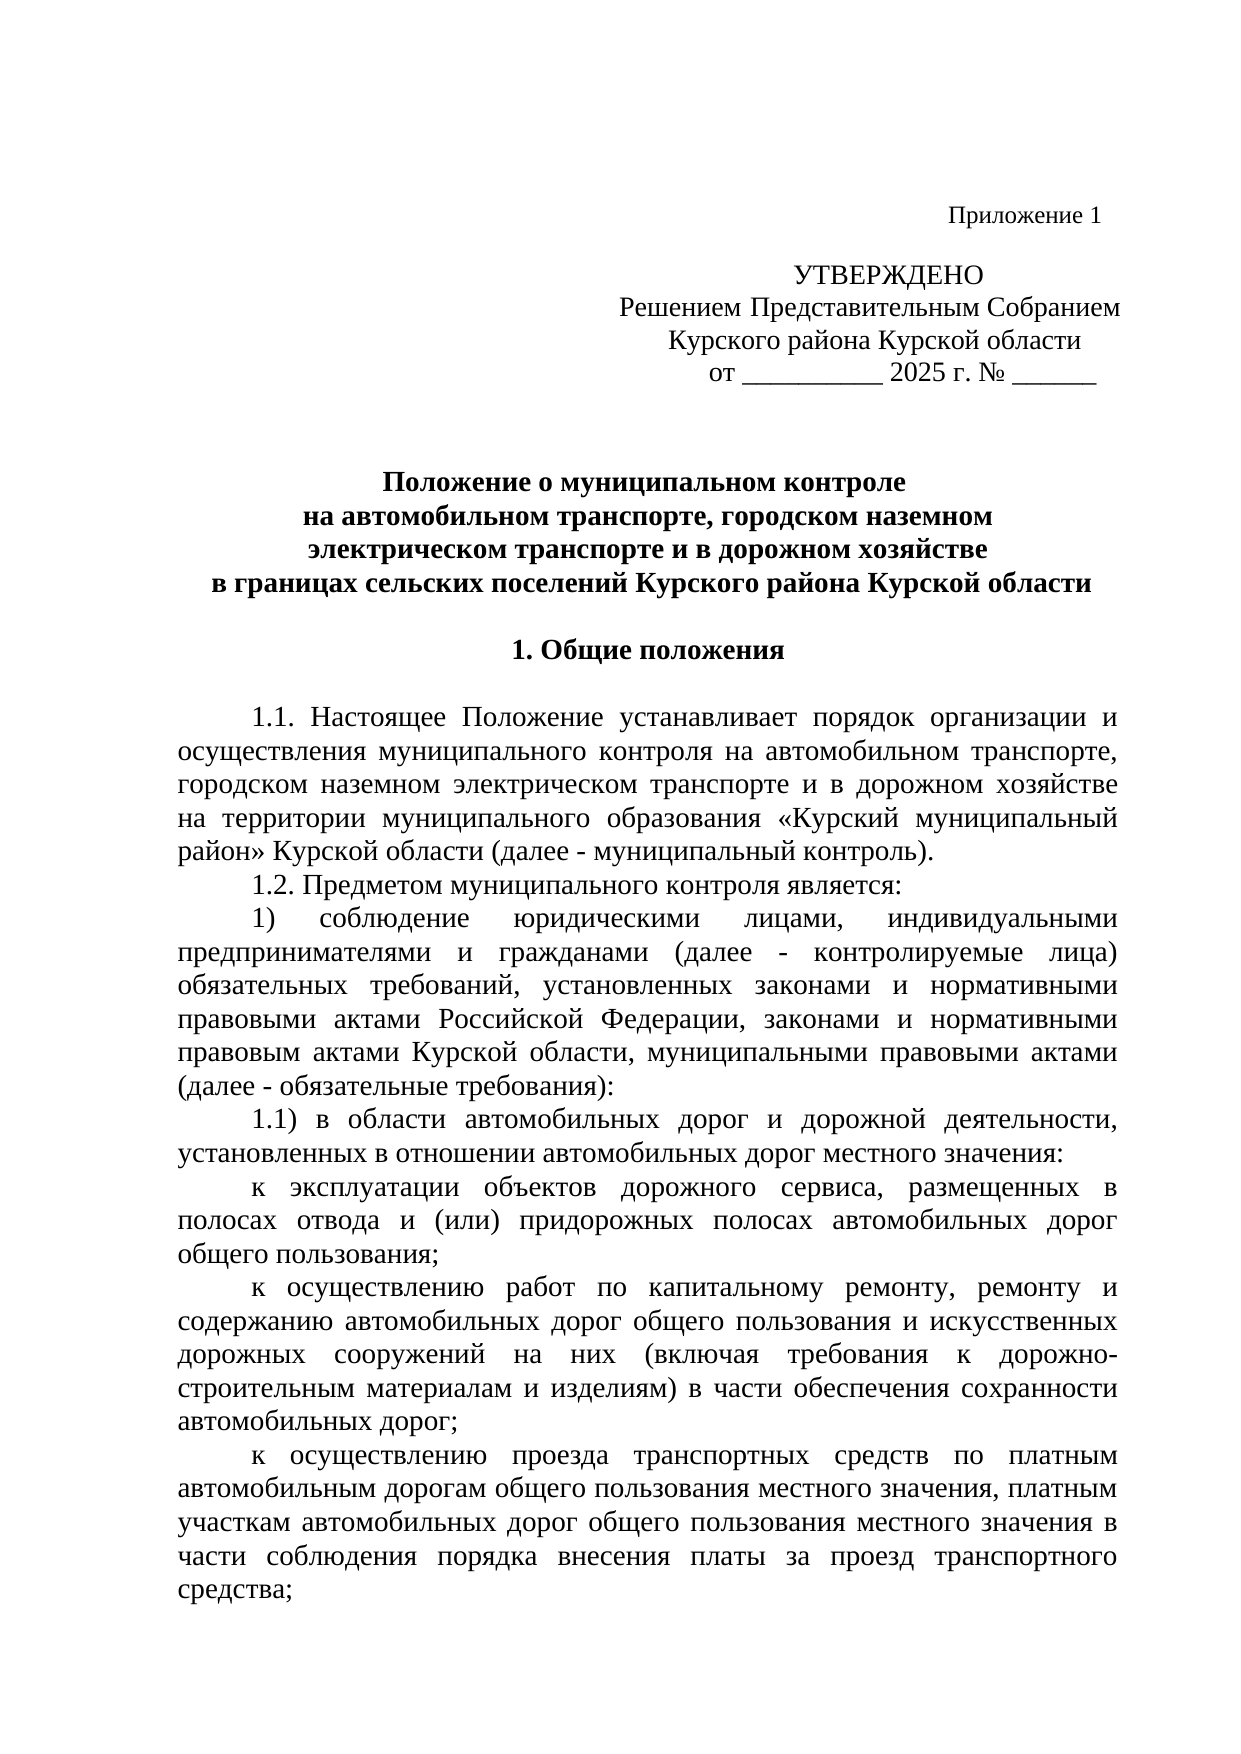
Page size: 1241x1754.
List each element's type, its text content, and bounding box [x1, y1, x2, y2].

text 1. Общие положения [177, 632, 1118, 666]
text Положение о муниципальном контроле на автомобильном транспорте, городском наземном [118, 464, 1178, 531]
text УТВЕРЖДЕНО [709, 258, 1178, 290]
text к эксплуатации объектов дорожного сервиса, размещенных в полосах отвода и (или) придорожных полосах автомобильных дорог общего пользования; [177, 1169, 1118, 1269]
text Приложение 1 [709, 201, 1178, 229]
text Курского района Курской области [177, 323, 1178, 355]
text от __________ 2025 г. № ______ [709, 355, 1178, 388]
text электрическом транспорте и в дорожном хозяйстве [118, 531, 1178, 565]
text к осуществлению работ по капитальному ремонту, ремонту и содержанию автомобильных дорог общего пользования и искусственных дорожных сооружений на них (включая требования к дорожно-строительным материалам и изделиям) в части обеспечения сохранности автомобильных дорог; [177, 1269, 1118, 1437]
text Решением Представительным Собранием [177, 290, 1178, 323]
text 1) соблюдение юридическими лицами, индивидуальными предпринимателями и гражданами (далее - контролируемые лица) обязательных требований, установленных законами и нормативными правовыми актами Российской Федерации, законами и нормативными правовым актами Курской области, муниципальными правовыми актами (далее - обязательные требования): [177, 900, 1118, 1102]
text в границах сельских поселений Курского района Курской области [118, 565, 1178, 598]
text к осуществлению проезда транспортных средств по платным автомобильным дорогам общего пользования местного значения, платным участкам автомобильных дорог общего пользования местного значения в части соблюдения порядка внесения платы за проезд транспортного средства; [177, 1437, 1118, 1605]
text 1.1) в области автомобильных дорог и дорожной деятельности, установленных в отношении автомобильных дорог местного значения: [177, 1102, 1118, 1169]
text 1.2. Предметом муниципального контроля является: [177, 867, 1118, 900]
text 1.1. Настоящее Положение устанавливает порядок организации и осуществления муниципального контроля на автомобильном транспорте, городском наземном электрическом транспорте и в дорожном хозяйстве на территории муниципального образования «Курский муниципальный район» Курской области (далее - муниципальный контроль). [177, 699, 1118, 867]
